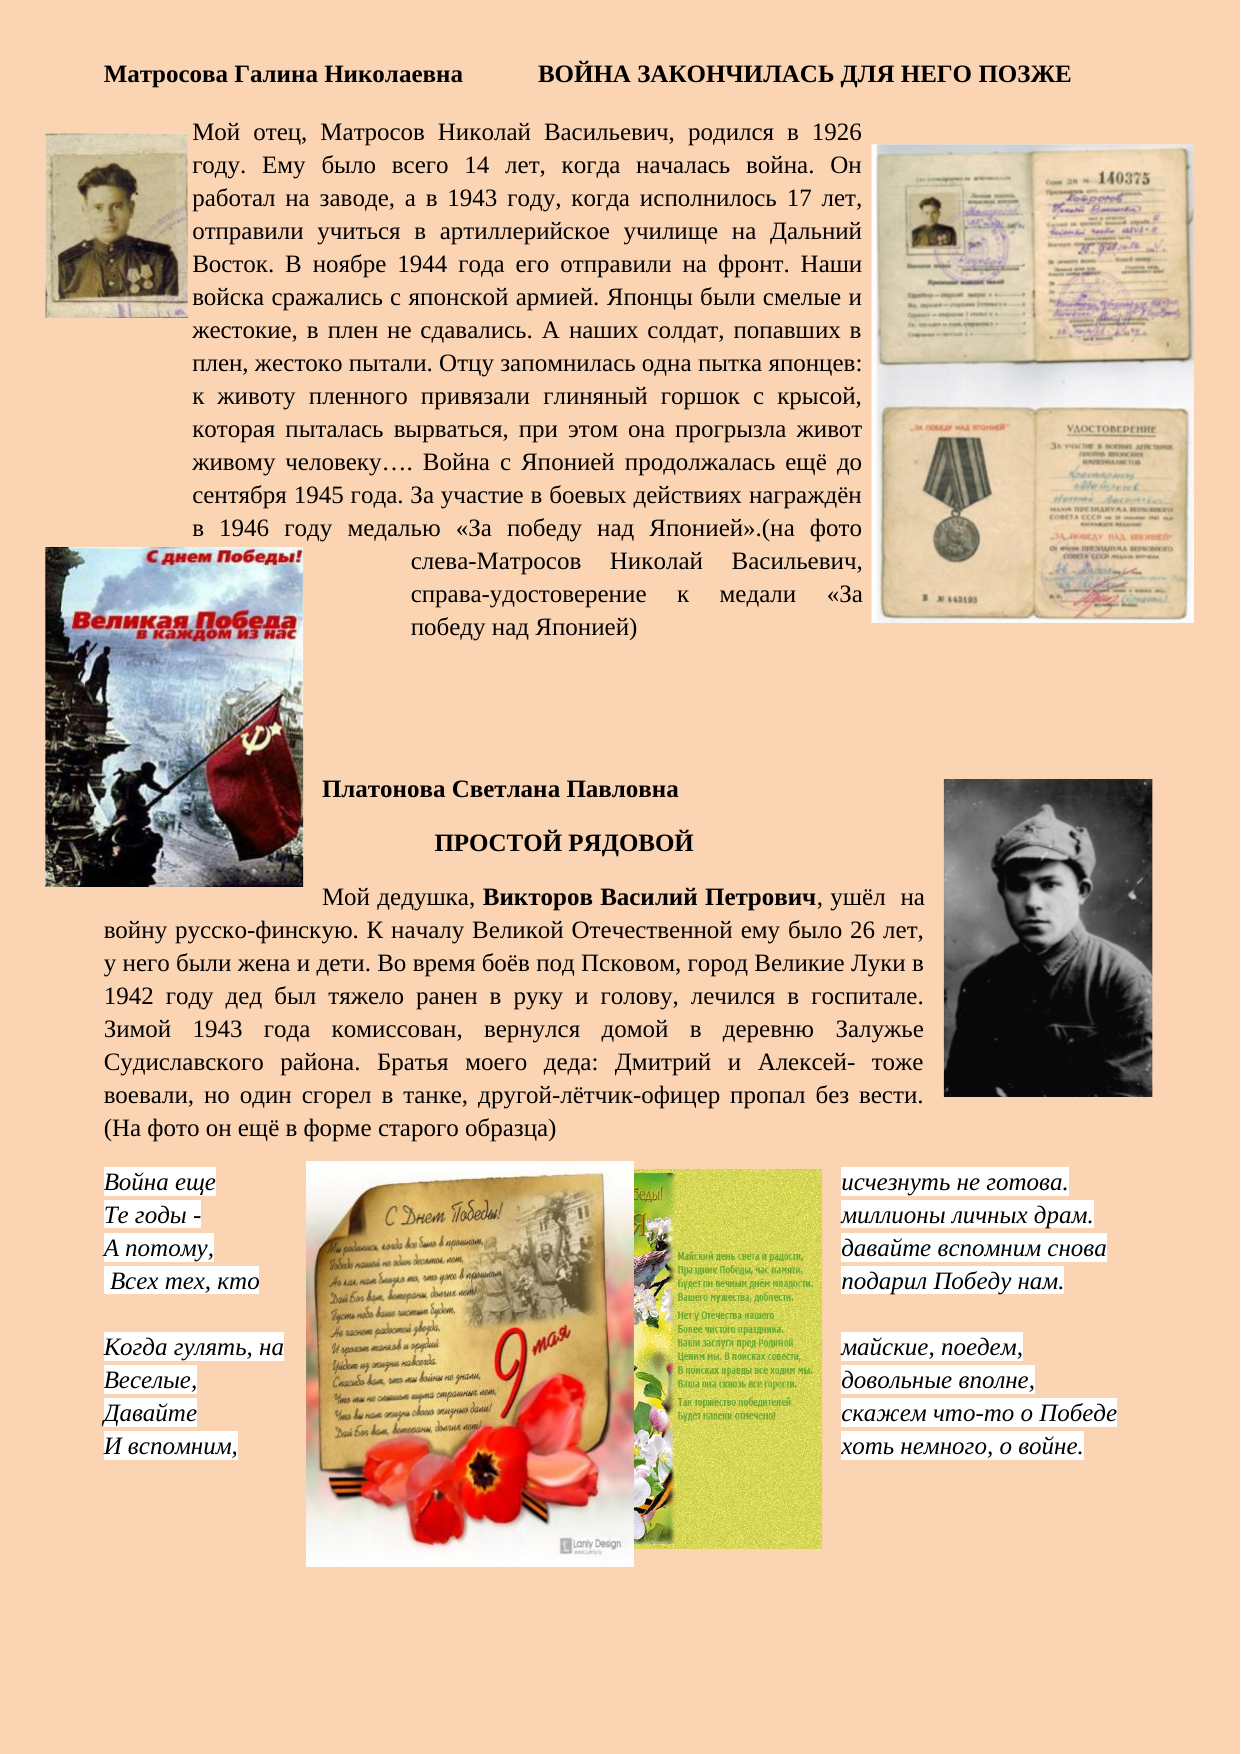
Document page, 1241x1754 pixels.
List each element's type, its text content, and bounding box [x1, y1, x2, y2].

picture [45, 547, 304, 887]
text Матросова Галина Николаевна ВОЙНА ЗАКОНЧИЛАСЬ ДЛЯ НЕГО ПОЗЖЕ [103, 59, 1152, 88]
picture [943, 779, 1153, 1097]
text Война еще исчезнуть не готова. Те годы - миллионы личных драм. А потому, давайте вспомним снова Всех тех, кто подарил Победу нам. Когда гулять, на майские, поедем, Веселые, довольные вполне, Давайте скажем что-то о Победе И вспомним, хоть немного, о войне. [634, 1167, 1152, 1460]
picture [46, 134, 187, 317]
text ПРОСТОЙ РЯДОВОЙ [304, 828, 943, 857]
text Мой дедушка, Викторов Василий Петрович, ушёл на войну русско-финскую. К началу Великой Отечественной ему было 26 лет, у него были жена и дети. Во время боёв под Псковом, город Великие Луки в 1942 году дед был тяжело ранен в руку и голову, лечился в госпитале. Зимой 1943 года комиссован, вернулся домой в деревню Залужье Судиславского района. Братья моего деда: Дмитрий и Алексей- тоже воевали, но один сгорел в танке, другой-лётчик-офицер пропал без вести. (На фото он ещё в форме старого образца) [103, 882, 1152, 1142]
picture [306, 1161, 823, 1567]
text Война еще исчезнуть не готова. Те годы - миллионы личных драм. А потому, давайте вспомним снова Всех тех, кто подарил Победу нам. Когда гулять, на майские, поедем, Веселые, довольные вполне, Давайте скажем что-то о Победе И вспомним, хоть немного, о войне. [103, 1167, 306, 1460]
text Платонова Светлана Павловна [304, 774, 1152, 803]
picture [872, 145, 1194, 623]
